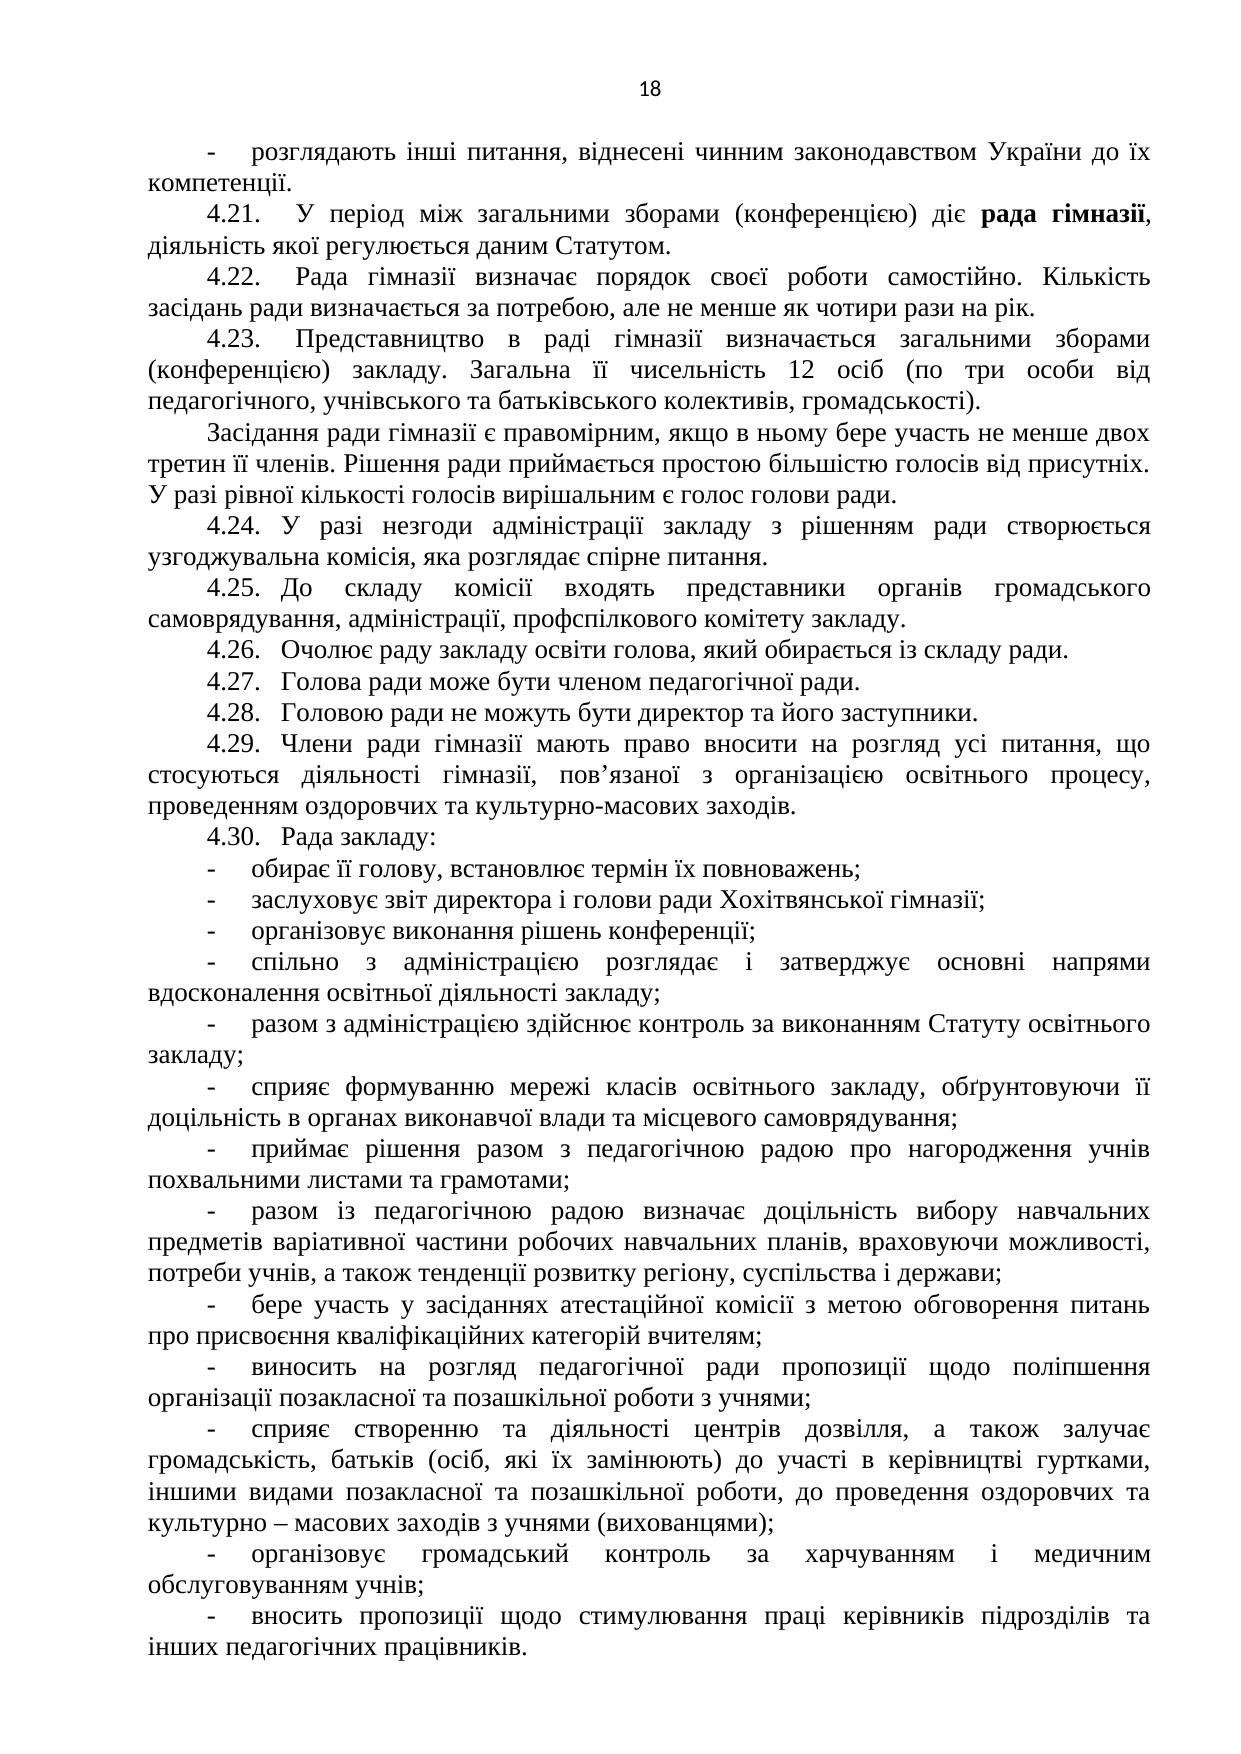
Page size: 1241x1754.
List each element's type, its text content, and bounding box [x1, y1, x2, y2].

list приймає рішення разом з педагогічною радою про нагородження учнів похвальними листами та грамотами; [148, 1132, 1152, 1194]
list сприяє формуванню мережі класів освітнього закладу, обґрунтовуючи її доцільність в органах виконавчої влади та місцевого самоврядування; [148, 1070, 1152, 1132]
list У разі незгоди адміністрації закладу з рішенням ради створюється узгоджувальна комісія, яка розглядає спірне питання. [148, 509, 1152, 571]
list Очолює раду закладу освіти голова, який обирається із складу ради. [148, 634, 1152, 665]
list організовує громадський контроль за харчуванням і медичним обслуговуванням учнів; [148, 1537, 1152, 1599]
list Члени ради гімназії мають право вносити на розгляд усі питання, що стосуються діяльності гімназії, пов’язаної з організацією освітнього процесу, проведенням оздоровчих та культурно-масових заходів. [148, 727, 1152, 821]
list організовує виконання рішень конференції; [148, 914, 1152, 945]
text Засідання ради гімназії є правомірним, якщо в ньому бере участь не менше двох третин її членів. Рішення ради приймається простою більшістю голосів від присутніх. У разі рівної кількості голосів вирішальним є голос голови ради. [148, 416, 1152, 509]
list обирає її голову, встановлює термін їх повноважень; [148, 852, 1152, 883]
list розглядають інші питання, віднесені чинним законодавством України до їх компетенції. [148, 135, 1152, 198]
list бере участь у засіданнях атестаційної комісії з метою обговорення питань про присвоєння кваліфікаційних категорій вчителям; [148, 1288, 1152, 1350]
list сприяє створенню та діяльності центрів дозвілля, а також залучає громадськість, батьків (осіб, які їх замінюють) до участі в керівництві гуртками, іншими видами позакласної та позашкільної роботи, до проведення оздоровчих та культурно – масових заходів з учнями (вихованцями); [148, 1412, 1152, 1537]
list разом із педагогічною радою визначає доцільність вибору навчальних предметів варіативної частини робочих навчальних планів, враховуючи можливості, потреби учнів, а також тенденції розвитку регіону, суспільства і держави; [148, 1194, 1152, 1288]
list Голова ради може бути членом педагогічної ради. [148, 665, 1152, 696]
list Рада гімназії визначає порядок своєї роботи самостійно. Кількість засідань ради визначається за потребою, але не менше як чотири рази на рік. [148, 260, 1152, 322]
list разом з адміністрацією здійснює контроль за виконанням Статуту освітнього закладу; [148, 1007, 1152, 1070]
list заслуховує звіт директора і голови ради Хохітвянської гімназії; [148, 883, 1152, 914]
list виносить на розгляд педагогічної ради пропозиції щодо поліпшення організації позакласної та позашкільної роботи з учнями; [148, 1350, 1152, 1412]
list вносить пропозиції щодо стимулювання праці керівників підрозділів та інших педагогічних працівників. [148, 1599, 1152, 1661]
list У період між загальними зборами (конференцією) діє рада гімназії, діяльність якої регулюється даним Статутом. [148, 198, 1152, 260]
list Головою ради не можуть бути директор та його заступники. [148, 696, 1152, 727]
list Рада закладу: [148, 821, 1152, 852]
list спільно з адміністрацією розглядає і затверджує основні напрями вдосконалення освітньої діяльності закладу; [148, 945, 1152, 1007]
list До складу комісії входять представники органів громадського самоврядування, адміністрації, профспілкового комітету закладу. [148, 571, 1152, 634]
list Представництво в раді гімназії визначається загальними зборами (конференцією) закладу. Загальна її чисельність 12 осіб (по три особи від педагогічного, учнівського та батьківського колективів, громадськості). [148, 322, 1152, 416]
